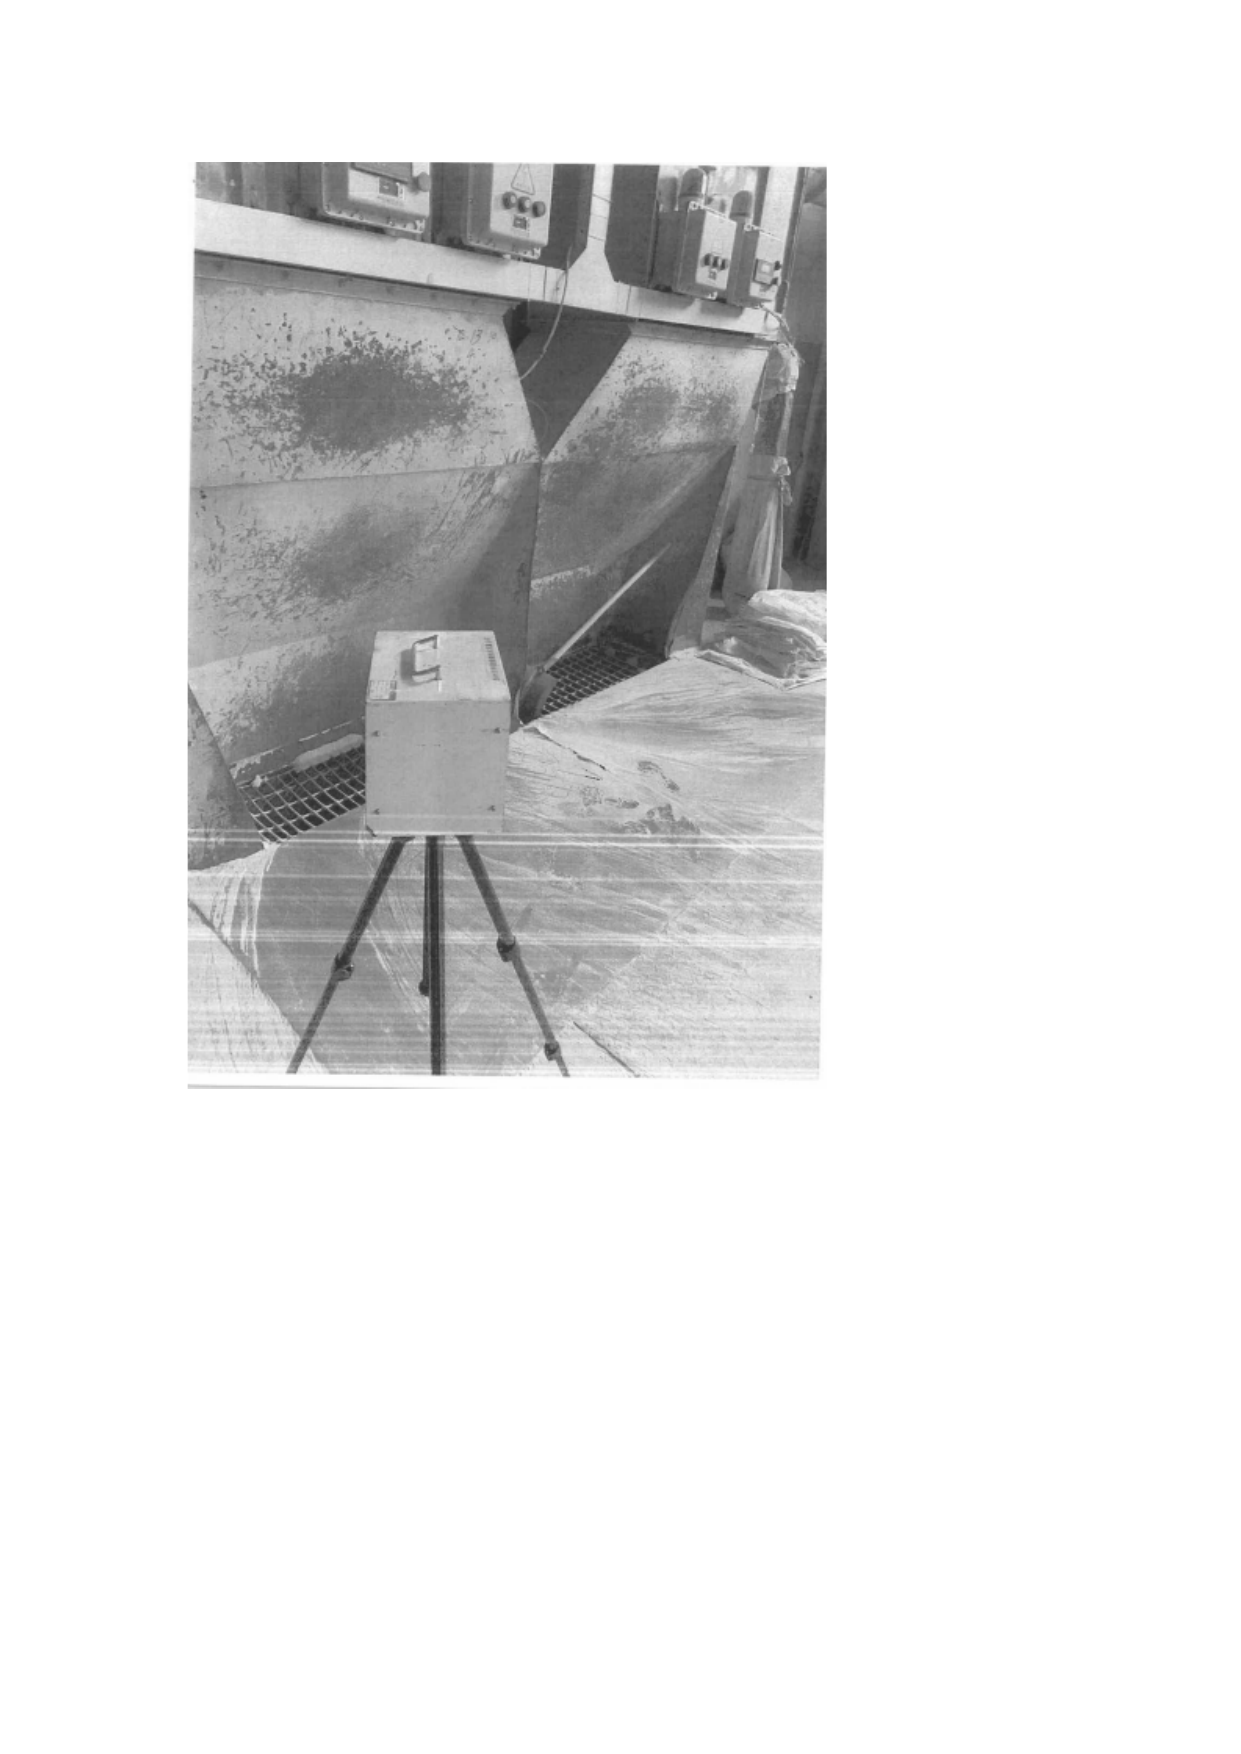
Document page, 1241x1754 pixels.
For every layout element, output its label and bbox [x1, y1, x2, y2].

picture [187, 162, 827, 1089]
